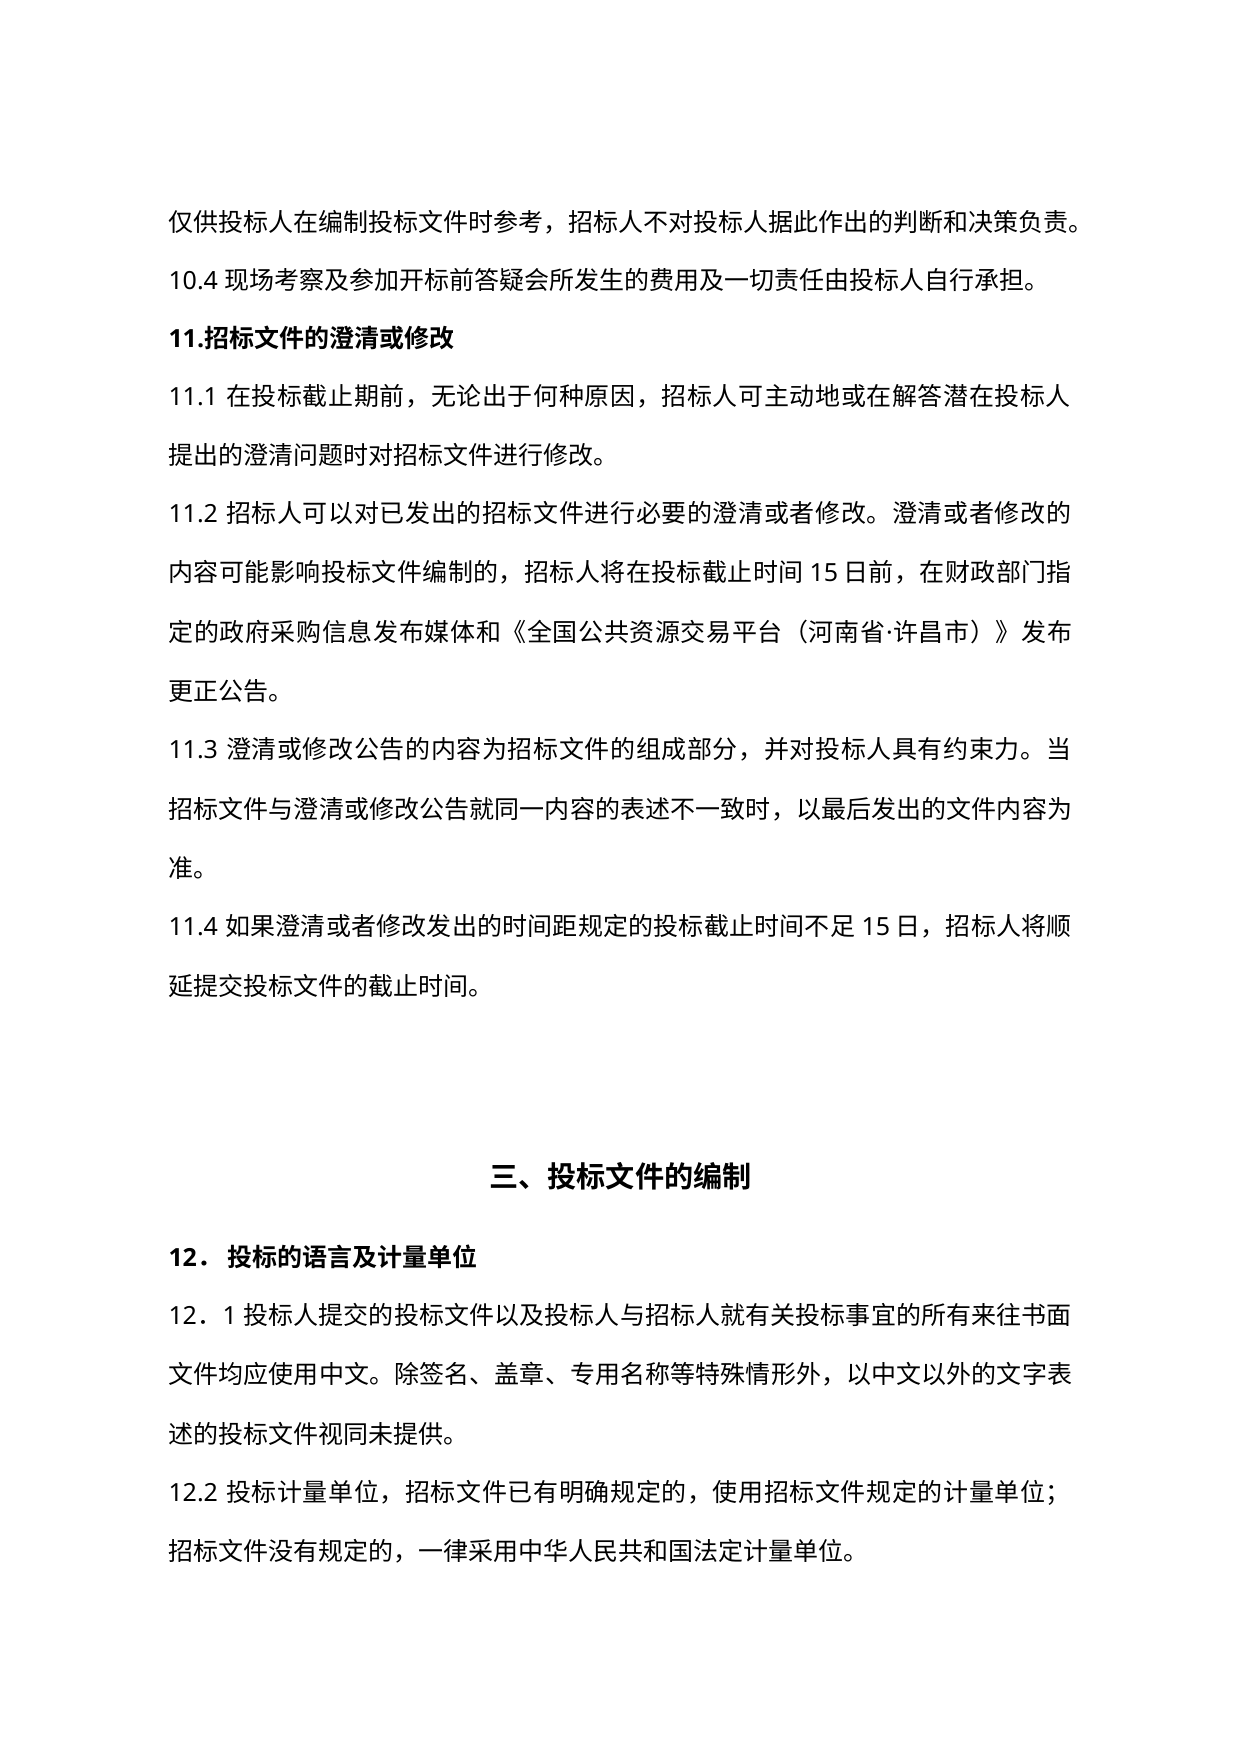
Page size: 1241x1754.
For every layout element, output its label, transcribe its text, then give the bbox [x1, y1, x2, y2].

text 11.2 招标人可以对已发出的招标文件进行必要的澄清或者修改。澄清或者修改的内容可能影响投标文件编制的，招标人将在投标截止时间15日前，在财政部门指定的政府采购信息发布媒体和《全国公共资源交易平台（河南省·许昌市）》发布更正公告。 [168, 492, 1072, 710]
text 三、投标文件的编制 [168, 1135, 1072, 1215]
text 12． 投标的语言及计量单位 [168, 1236, 1072, 1276]
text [168, 201, 1072, 241]
text 11.招标文件的澄清或修改 [168, 317, 1072, 356]
text 10.4 现场考察及参加开标前答疑会所发生的费用及一切责任由投标人自行承担。 [168, 259, 1072, 298]
text 11.3 澄清或修改公告的内容为招标文件的组成部分，并对投标人具有约束力。当招标文件与澄清或修改公告就同一内容的表述不一致时，以最后发出的文件内容为准。 [168, 728, 1072, 887]
text 12．1 投标人提交的投标文件以及投标人与招标人就有关投标事宜的所有来往书面文件均应使用中文。除签名、盖章、专用名称等特殊情形外，以中文以外的文字表述的投标文件视同未提供。 [168, 1294, 1072, 1452]
text 11.1 在投标截止期前，无论出于何种原因，招标人可主动地或在解答潜在投标人提出的澄清问题时对招标文件进行修改。 [168, 374, 1072, 474]
text 12.2 投标计量单位，招标文件已有明确规定的，使用招标文件规定的计量单位；招标文件没有规定的，一律采用中华人民共和国法定计量单位。 [168, 1471, 1072, 1570]
text 11.4 如果澄清或者修改发出的时间距规定的投标截止时间不足15日，招标人将顺延提交投标文件的截止时间。 [168, 905, 1072, 1004]
